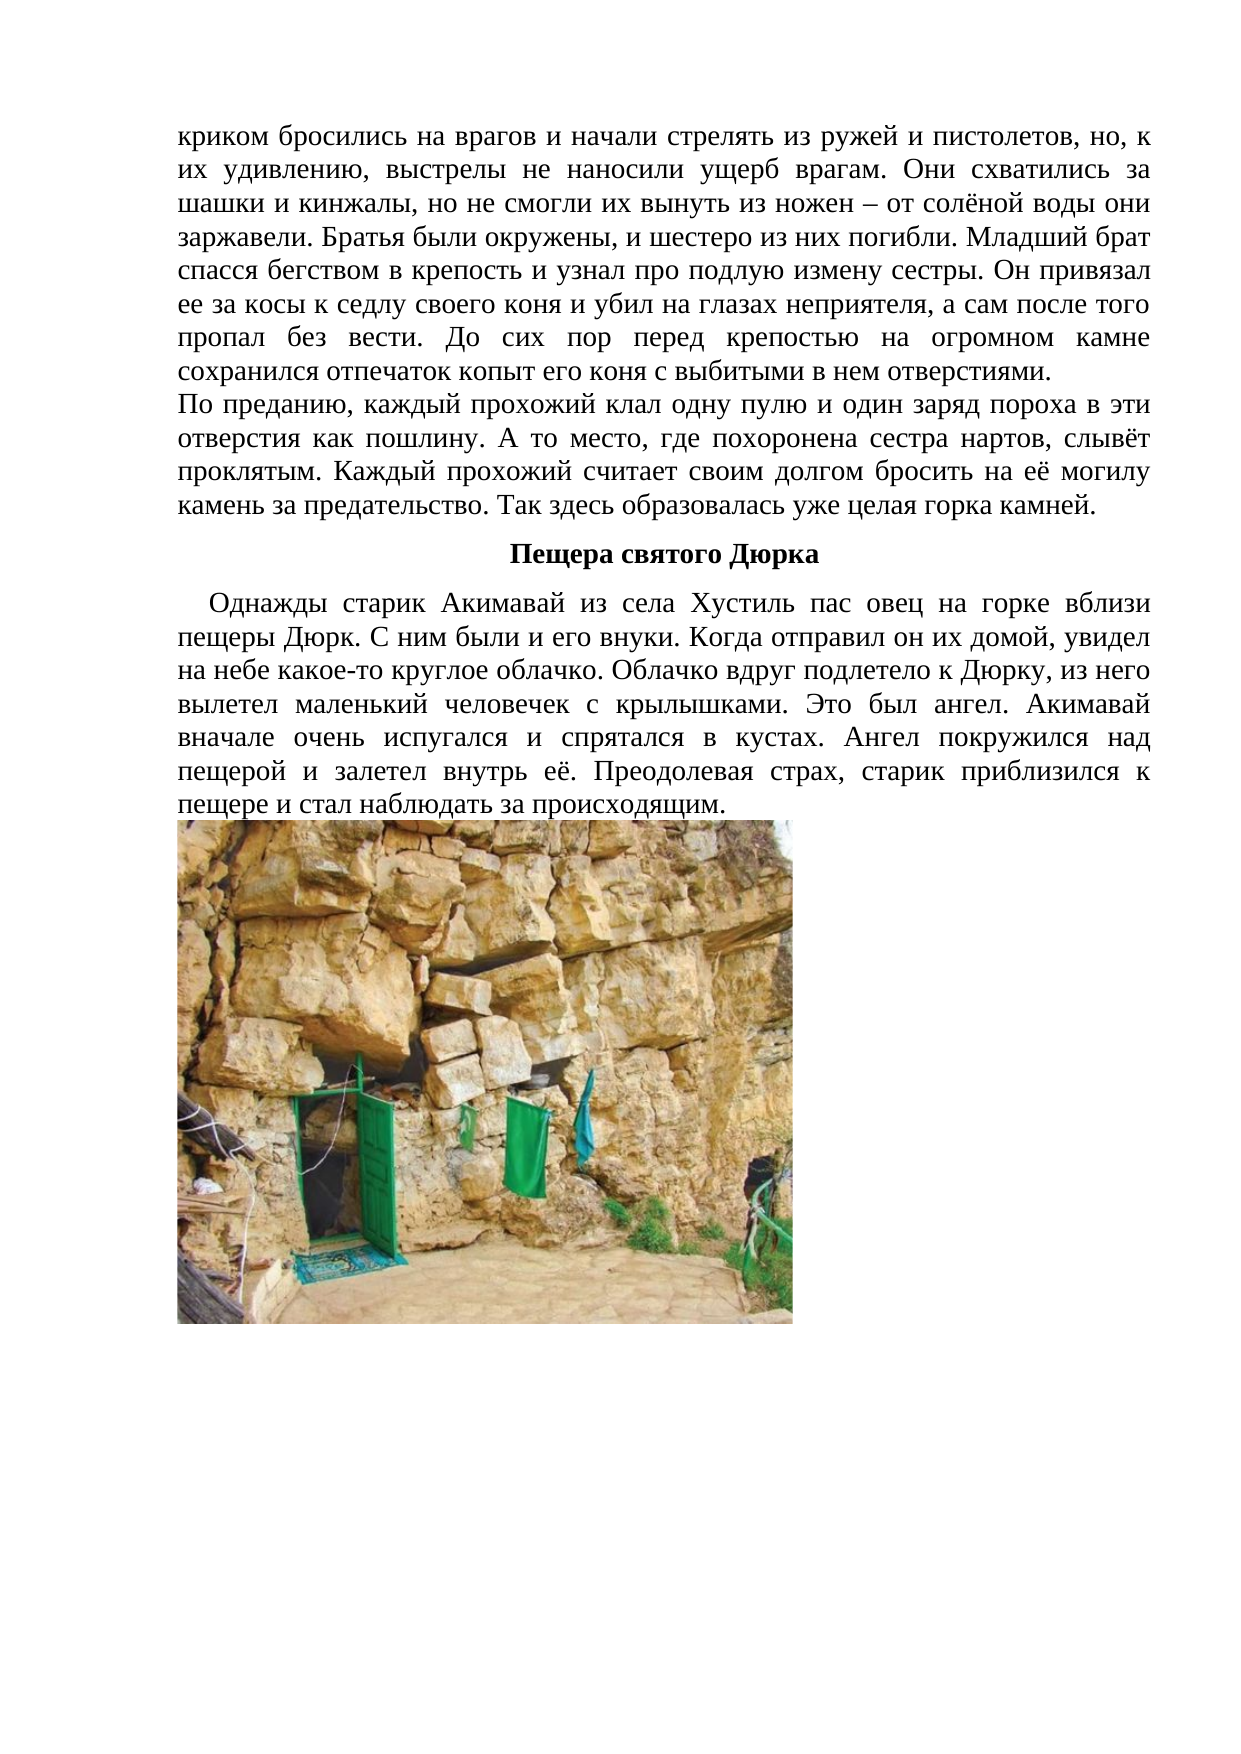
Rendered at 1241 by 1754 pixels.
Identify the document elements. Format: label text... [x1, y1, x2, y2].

text По преданию, каждый прохожий клал одну пулю и один заряд пороха в эти отверстия как пошлину. А то место, где похоронена сестра нартов, слывёт проклятым. Каждый прохожий считает своим долгом бросить на её могилу камень за предательство. Так здесь образовалась уже целая горка камней. [177, 386, 1152, 521]
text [177, 118, 1152, 386]
text Однажды старик Акимавай из села Хустиль пас овец на горке вблизи пещеры Дюрк. С ним были и его внуки. Когда отправил он их домой, увидел на небе какое-то круглое облачко. Облачко вдруг подлетело к Дюрку, из него вылетел маленький человечек с крылышками. Это был ангел. Акимавай вначале очень испугался и спрятался в кустах. Ангел покружился над пещерой и залетел внутрь её. Преодолевая страх, старик приблизился к пещере и стал наблюдать за происходящим. [177, 585, 1152, 820]
picture [177, 820, 793, 1324]
text Пещера святого Дюрка [193, 536, 1136, 570]
